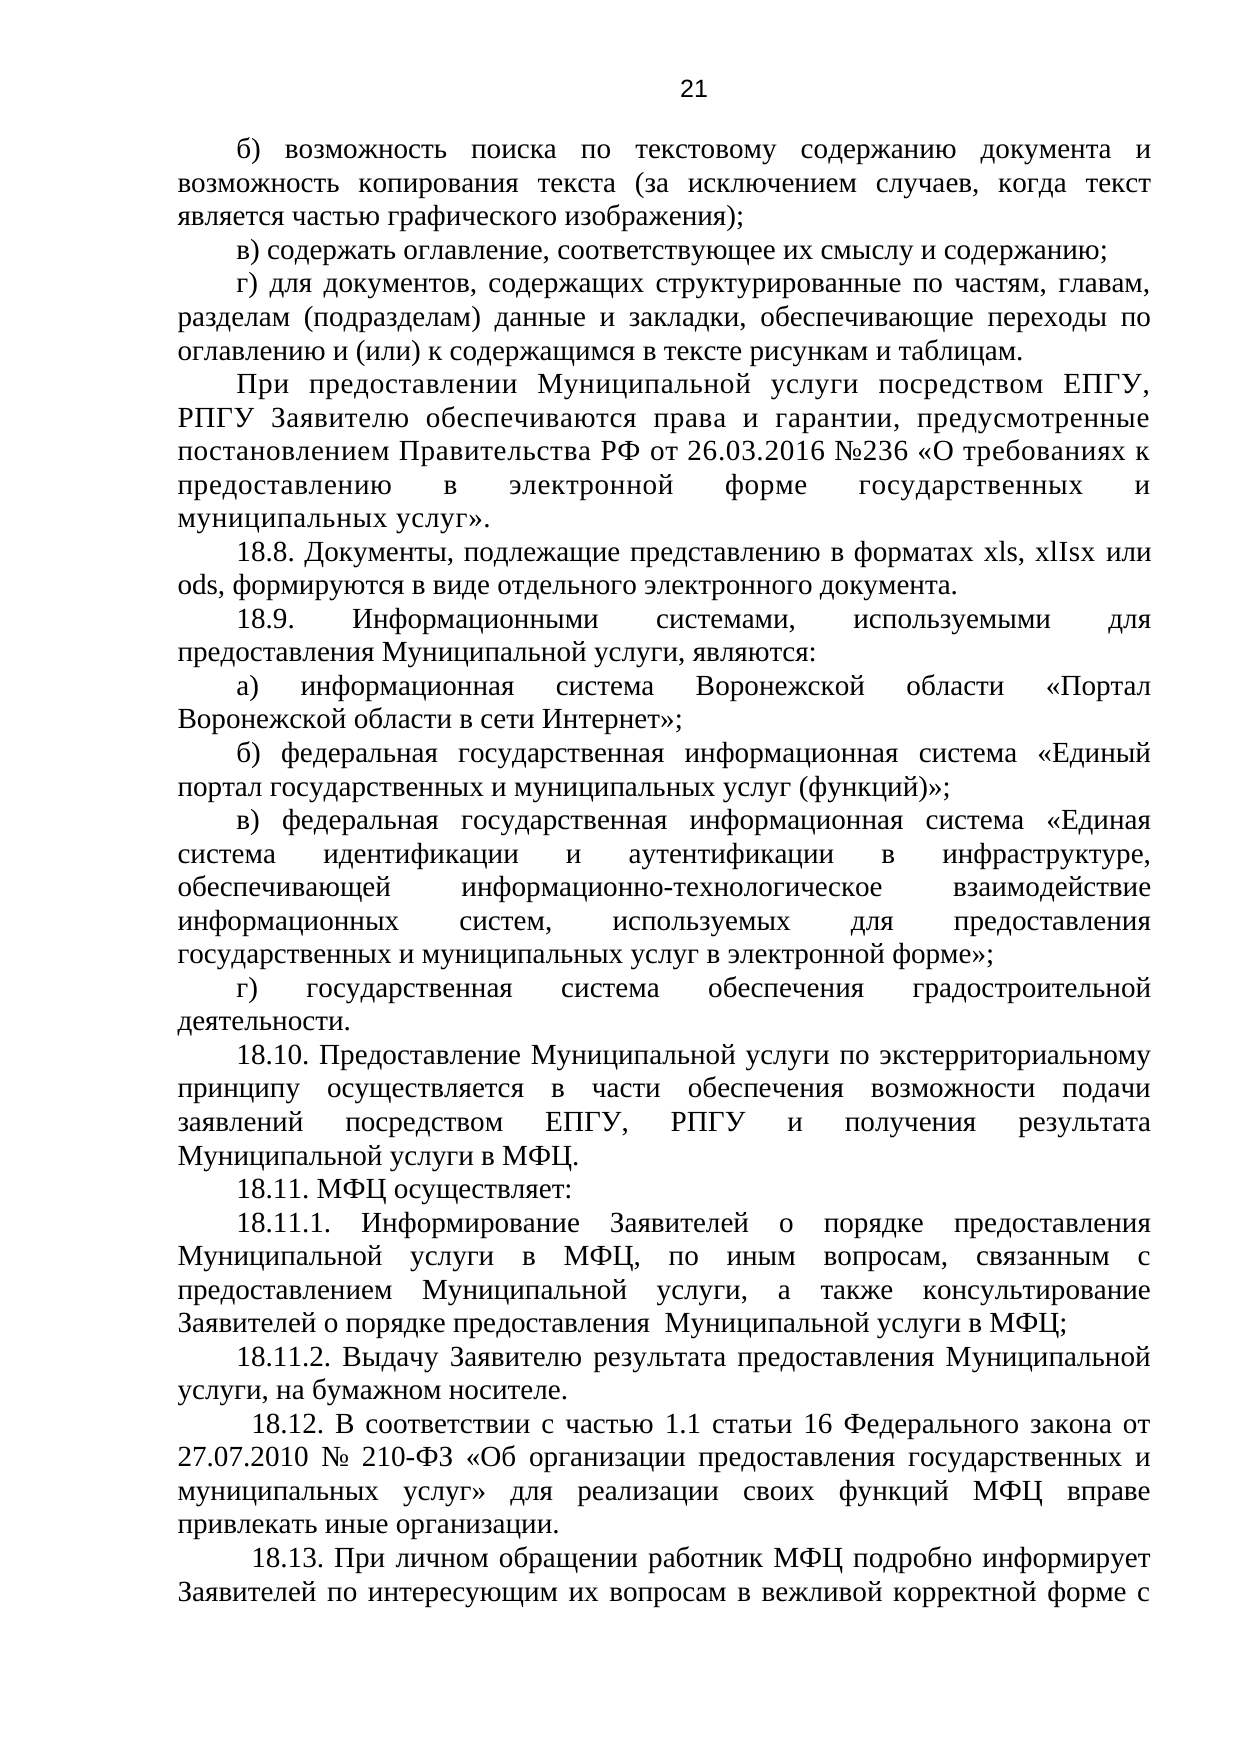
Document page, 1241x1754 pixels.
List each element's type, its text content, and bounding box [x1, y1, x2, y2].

text 18.12. В соответствии с частью 1.1 статьи 16 Федерального закона от 27.07.2010 № 210-ФЗ «Об организации предоставления государственных и муниципальных услуг» для реализации своих функций МФЦ вправе привлекать иные организации. [177, 1406, 1152, 1540]
text в) содержать оглавление, соответствующее их смыслу и содержанию; [177, 232, 1152, 266]
text При предоставлении Муниципальной услуги посредством ЕПГУ, РПГУ Заявителю обеспечиваются права и гарантии, предусмотренные постановлением Правительства РФ от 26.03.2016 №236 «О требованиях к предоставлению в электронной форме государственных и муниципальных услуг». [177, 366, 1152, 534]
text 18.10. Предоставление Муниципальной услуги по экстерриториальному принципу осуществляется в части обеспечения возможности подачи заявлений посредством ЕПГУ, РПГУ и получения результата Муниципальной услуги в МФЦ. [177, 1037, 1152, 1171]
text в) федеральная государственная информационная система «Единая система идентификации и аутентификации в инфраструктуре, обеспечивающей информационно-технологическое взаимодействие информационных систем, используемых для предоставления государственных и муниципальных услуг в электронной форме»; [177, 802, 1152, 970]
text 18.11.2. Выдачу Заявителю результата предоставления Муниципальной услуги, на бумажном носителе. [177, 1339, 1152, 1406]
text б) возможность поиска по текстовому содержанию документа и возможность копирования текста (за исключением случаев, когда текст является частью графического изображения); [177, 131, 1152, 232]
text б) федеральная государственная информационная система «Единый портал государственных и муниципальных услуг (функций)»; [177, 735, 1152, 802]
text 18.9. Информационными системами, используемыми для предоставления Муниципальной услуги, являются: [177, 601, 1152, 668]
text 18.8. Документы, подлежащие представлению в форматах xls, xlIsx или ods, формируются в виде отдельного электронного документа. [177, 534, 1152, 601]
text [177, 1540, 1152, 1607]
text 18.11. МФЦ осуществляет: [177, 1171, 1152, 1205]
text г) государственная система обеспечения градостроительной деятельности. [177, 970, 1152, 1037]
text а) информационная система Воронежской области «Портал Воронежской области в сети Интернет»; [177, 668, 1152, 735]
text 18.11.1. Информирование Заявителей о порядке предоставления Муниципальной услуги в МФЦ, по иным вопросам, связанным с предоставлением Муниципальной услуги, а также консультирование Заявителей о порядке предоставления Муниципальной услуги в МФЦ; [177, 1205, 1152, 1339]
text г) для документов, содержащих структурированные по частям, главам, разделам (подразделам) данные и закладки, обеспечивающие переходы по оглавлению и (или) к содержащимся в тексте рисункам и таблицам. [177, 266, 1152, 366]
